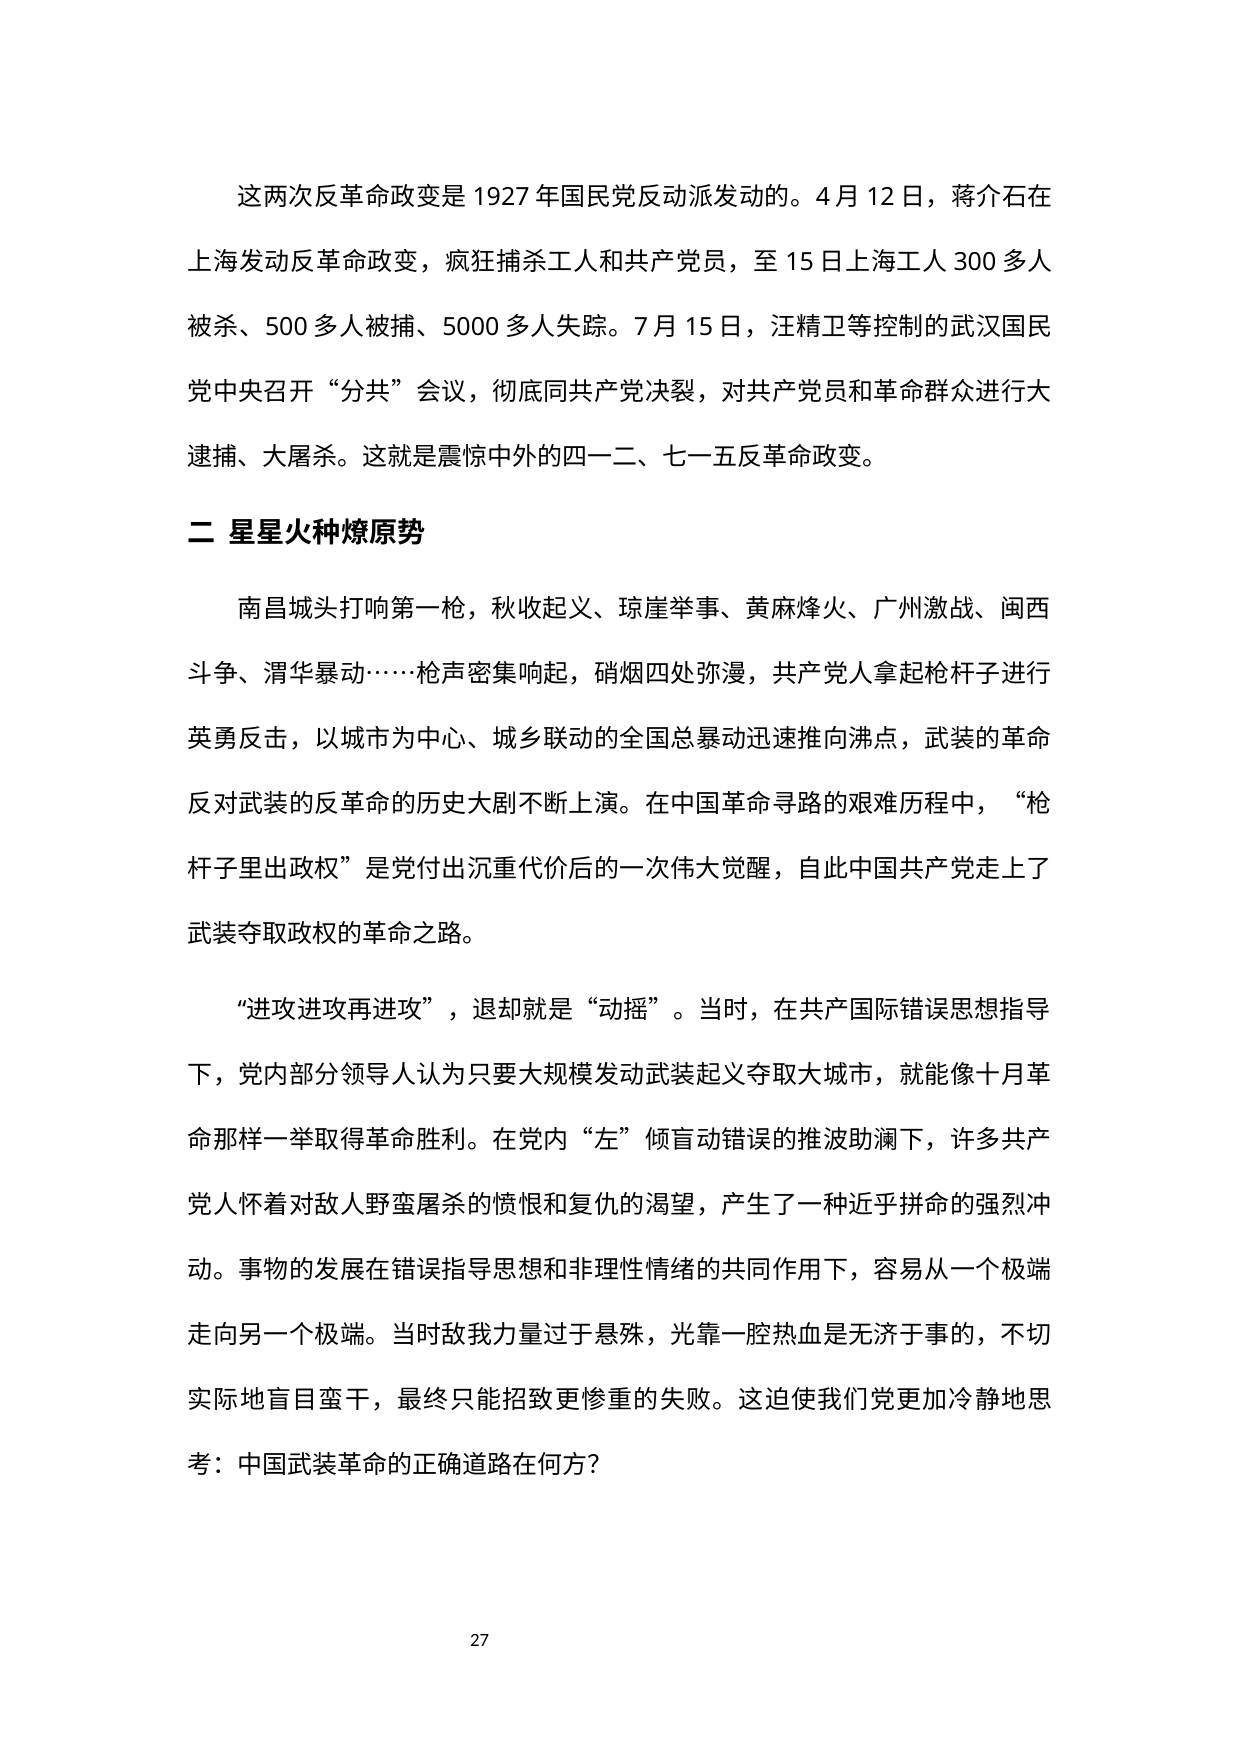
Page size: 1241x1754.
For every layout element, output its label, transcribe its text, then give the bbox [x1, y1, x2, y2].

text 南昌城头打响第一枪，秋收起义、琼崖举事、黄麻烽火、广州激战、闽西斗争、渭华暴动……枪声密集响起，硝烟四处弥漫，共产党人拿起枪杆子进行英勇反击，以城市为中心、城乡联动的全国总暴动迅速推向沸点，武装的革命反对武装的反革命的历史大剧不断上演。在中国革命寻路的艰难历程中，“枪杆子里出政权”是党付出沉重代价后的一次伟大觉醒，自此中国共产党走上了武装夺取政权的革命之路。 [187, 574, 1053, 964]
text 这两次反革命政变是1927年国民党反动派发动的。4月12日，蒋介石在上海发动反革命政变，疯狂捕杀工人和共产党员，至15日上海工人300多人被杀、500多人被捕、5000多人失踪。7月15日，汪精卫等控制的武汉国民党中央召开“分共”会议，彻底同共产党决裂，对共产党员和革命群众进行大逮捕、大屠杀。这就是震惊中外的四一二、七一五反革命政变。 [187, 162, 1053, 487]
text 二 星星火种燎原势 [187, 498, 1053, 563]
text “进攻进攻再进攻”，退却就是“动摇”。当时，在共产国际错误思想指导下，党内部分领导人认为只要大规模发动武装起义夺取大城市，就能像十月革命那样一举取得革命胜利。在党内“左”倾盲动错误的推波助澜下，许多共产党人怀着对敌人野蛮屠杀的愤恨和复仇的渴望，产生了一种近乎拼命的强烈冲动。事物的发展在错误指导思想和非理性情绪的共同作用下，容易从一个极端走向另一个极端。当时敌我力量过于悬殊，光靠一腔热血是无济于事的，不切实际地盲目蛮干，最终只能招致更惨重的失败。这迫使我们党更加冷静地思考：中国武装革命的正确道路在何方？ [187, 975, 1053, 1495]
